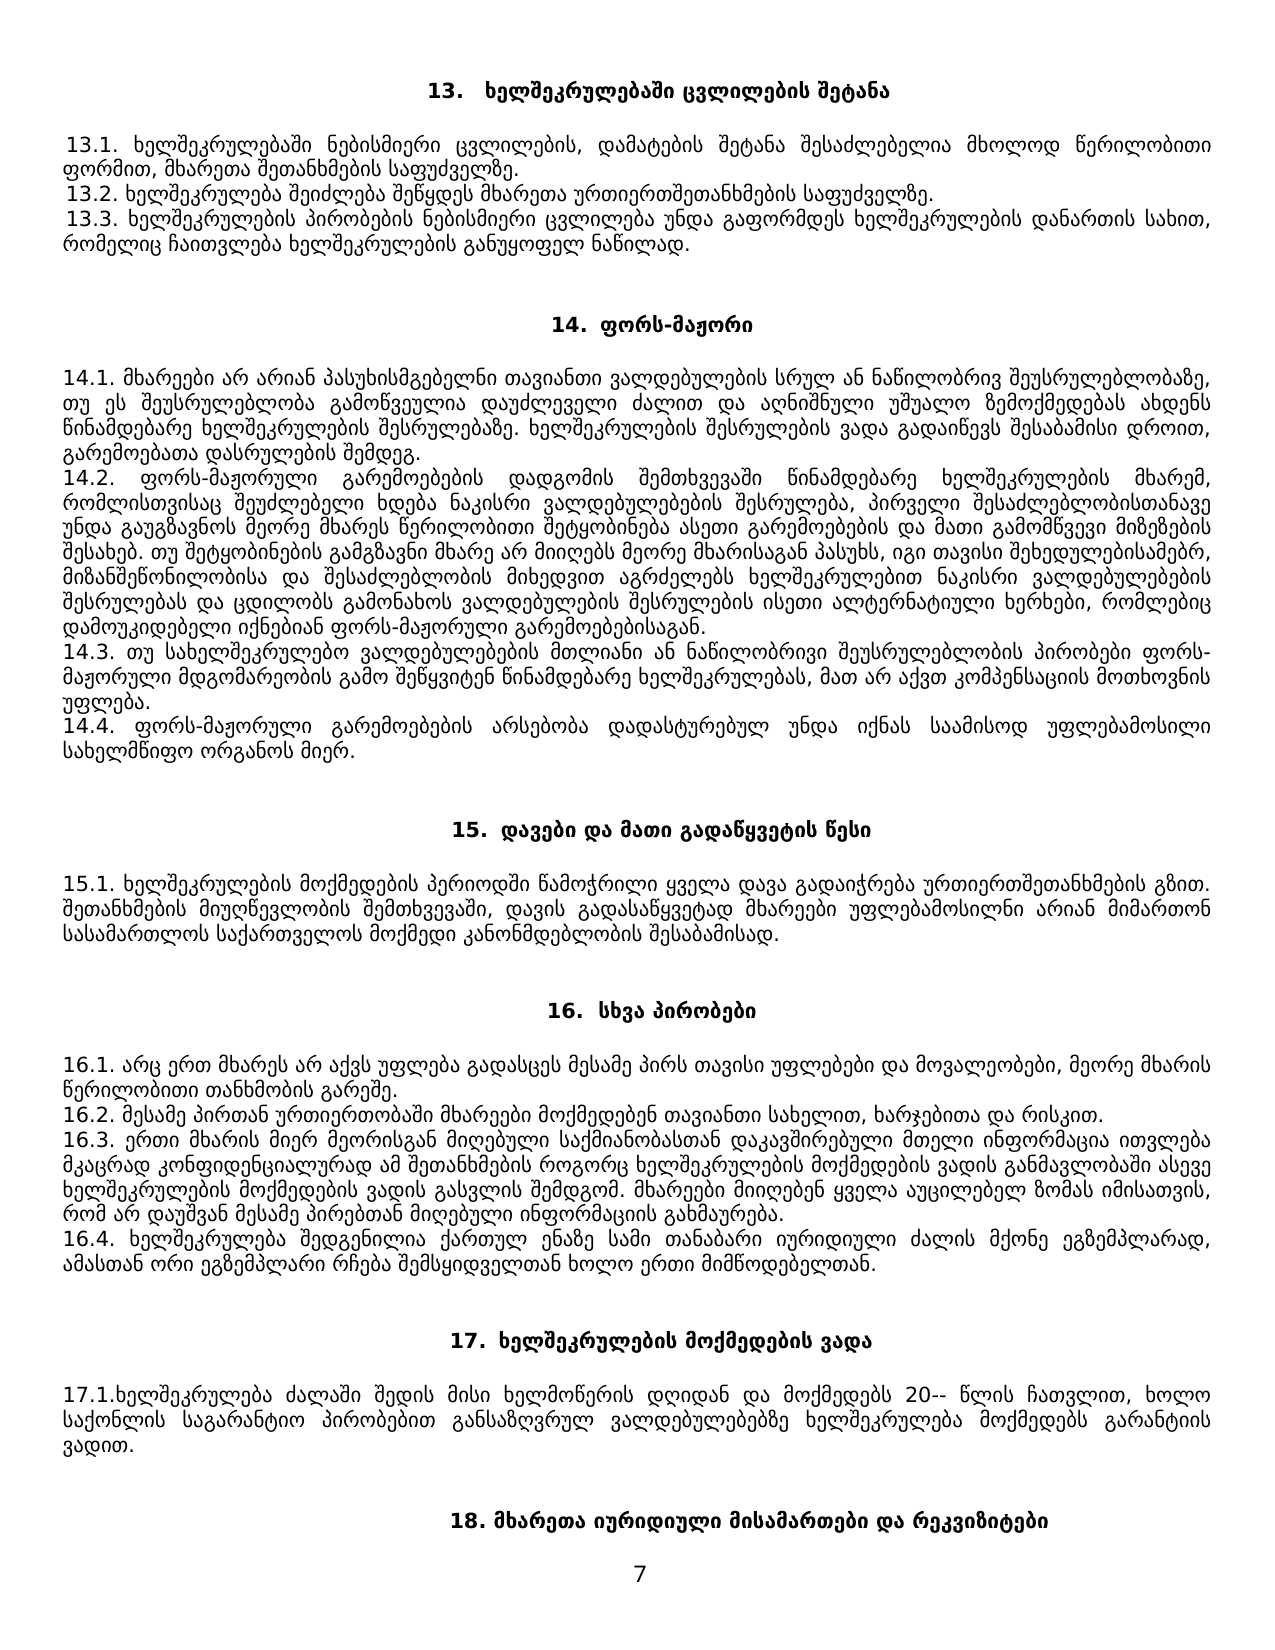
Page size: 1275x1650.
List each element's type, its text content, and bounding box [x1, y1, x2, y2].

text 16.2. მესამე პირთან ურთიერთობაში მხარეები მოქმედებენ თავიანთი სახელით, ხარჯებითა და რისკით. [62, 1103, 1212, 1127]
text 14.1. მხარეები არ არიან პასუხისმგებელნი თავიანთი ვალდებულების სრულ ან ნაწილობრივ შეუსრულებლობაზე, თუ ეს შეუსრულებლობა გამოწვეულია დაუძლეველი ძალით და აღნიშნული უშუალო ზემოქმედებას ახდენს წინამდებარე ხელშეკრულების შესრულებაზე. ხელშეკრულების შესრულების ვადა გადაიწევს შესაბამისი დროით, გარემოებათა დასრულების შემდეგ. [62, 366, 1212, 465]
text 16. სხვა პირობები [547, 999, 1212, 1024]
text 14. ფორს-მაჟორი [551, 313, 1212, 337]
text 15.1. ხელშეკრულების მოქმედების პერიოდში წამოჭრილი ყველა დავა გადაიჭრება ურთიერთშეთანხმების გზით. შეთანხმების მიუღწევლობის შემთხვევაში, დავის გადასაწყვეტად მხარეები უფლებამოსილნი არიან მიმართონ სასამართლოს საქართველოს მოქმედი კანონმდებლობის შესაბამისად. [62, 872, 1212, 946]
text 15. დავები და მათი გადაწყვეტის წესი [451, 818, 1212, 843]
text 17.1.ხელშეკრულება ძალაში შედის მისი ხელმოწერის დღიდან და მოქმედებს 20-- წლის ჩათვლით, ხოლო საქონლის საგარანტიო პირობებით განსაზღვრულ ვალდებულებებზე ხელშეკრულება მოქმედებს გარანტიის ვადით. [62, 1383, 1212, 1457]
text 16.1. არც ერთ მხარეს არ აქვს უფლება გადასცეს მესამე პირს თავისი უფლებები და მოვალეობები, მეორე მხარის წერილობითი თანხმობის გარეშე. [62, 1053, 1212, 1102]
text 13.3. ხელშეკრულების პირობების ნებისმიერი ცვლილება უნდა გაფორმდეს ხელშეკრულების დანართის სახით, რომელიც ჩაითვლება ხელშეკრულების განუყოფელ ნაწილად. [62, 207, 1212, 256]
text 13. ხელშეკრულებაში ცვლილების შეტანა [427, 79, 1212, 103]
text 14.3. თუ სახელშეკრულებო ვალდებულებების მთლიანი ან ნაწილობრივი შეუსრულებლობის პირობები ფორს-მაჟორული მდგომარეობის გამო შეწყვიტენ წინამდებარე ხელშეკრულებას, მათ არ აქვთ კომპენსაციის მოთხოვნის უფლება. [62, 640, 1212, 714]
text 16.3. ერთი მხარის მიერ მეორისგან მიღებული საქმიანობასთან დაკავშირებული მთელი ინფორმაცია ითვლება მკაცრად კონფიდენციალურად ამ შეთანხმების როგორც ხელშეკრულების მოქმედების ვადის განმავლობაში ასევე ხელშეკრულების მოქმედების ვადის გასვლის შემდგომ. მხარეები მიიღებენ ყველა აუცილებელ ზომას იმისათვის, რომ არ დაუშვან მესამე პირებთან მიღებული ინფორმაციის გახმაურება. [62, 1128, 1212, 1227]
text 14.4. ფორს-მაჟორული გარემოებების არსებობა დადასტურებულ უნდა იქნას საამისოდ უფლებამოსილი სახელმწიფო ორგანოს მიერ. [62, 714, 1212, 764]
text 14.2. ფორს-მაჟორული გარემოებების დადგომის შემთხვევაში წინამდებარე ხელშეკრულების მხარემ, რომლისთვისაც შეუძლებელი ხდება ნაკისრი ვალდებულებების შესრულება, პირველი შესაძლებლობისთანავე უნდა გაუგზავნოს მეორე მხარეს წერილობითი შეტყობინება ასეთი გარემოებების და მათი გამომწვევი მიზეზების შესახებ. თუ შეტყობინების გამგზავნი მხარე არ მიიღებს მეორე მხარისაგან პასუხს, იგი თავისი შეხედულებისამებრ, მიზანშეწონილობისა და შესაძლებლობის მიხედვით აგრძელებს ხელშეკრულებით ნაკისრი ვალდებულებების შესრულებას და ცდილობს გამონახოს ვალდებულების შესრულების ისეთი ალტერნატიული ხერხები, რომლებიც დამოუკიდებელი იქნებიან ფორს-მაჟორული გარემოებებისაგან. [62, 466, 1212, 639]
text 13.2. ხელშეკრულება შეიძლება შეწყდეს მხარეთა ურთიერთშეთანხმების საფუძველზე. [62, 182, 1212, 207]
text 17. ხელშეკრულების მოქმედების ვადა [449, 1329, 1212, 1353]
text 18. მხარეთა იურიდიული მისამართები და რეკვიზიტები [449, 1509, 1212, 1534]
text 13.1. ხელშეკრულებაში ნებისმიერი ცვლილების, დამატების შეტანა შესაძლებელია მხოლოდ წერილობითი ფორმით, მხარეთა შეთანხმების საფუძველზე. [62, 133, 1212, 182]
text 16.4. ხელშეკრულება შედგენილია ქართულ ენაზე სამი თანაბარი იურიდიული ძალის მქონე ეგზემპლარად, ამასთან ორი ეგზემპლარი რჩება შემსყიდველთან ხოლო ერთი მიმწოდებელთან. [62, 1227, 1212, 1277]
